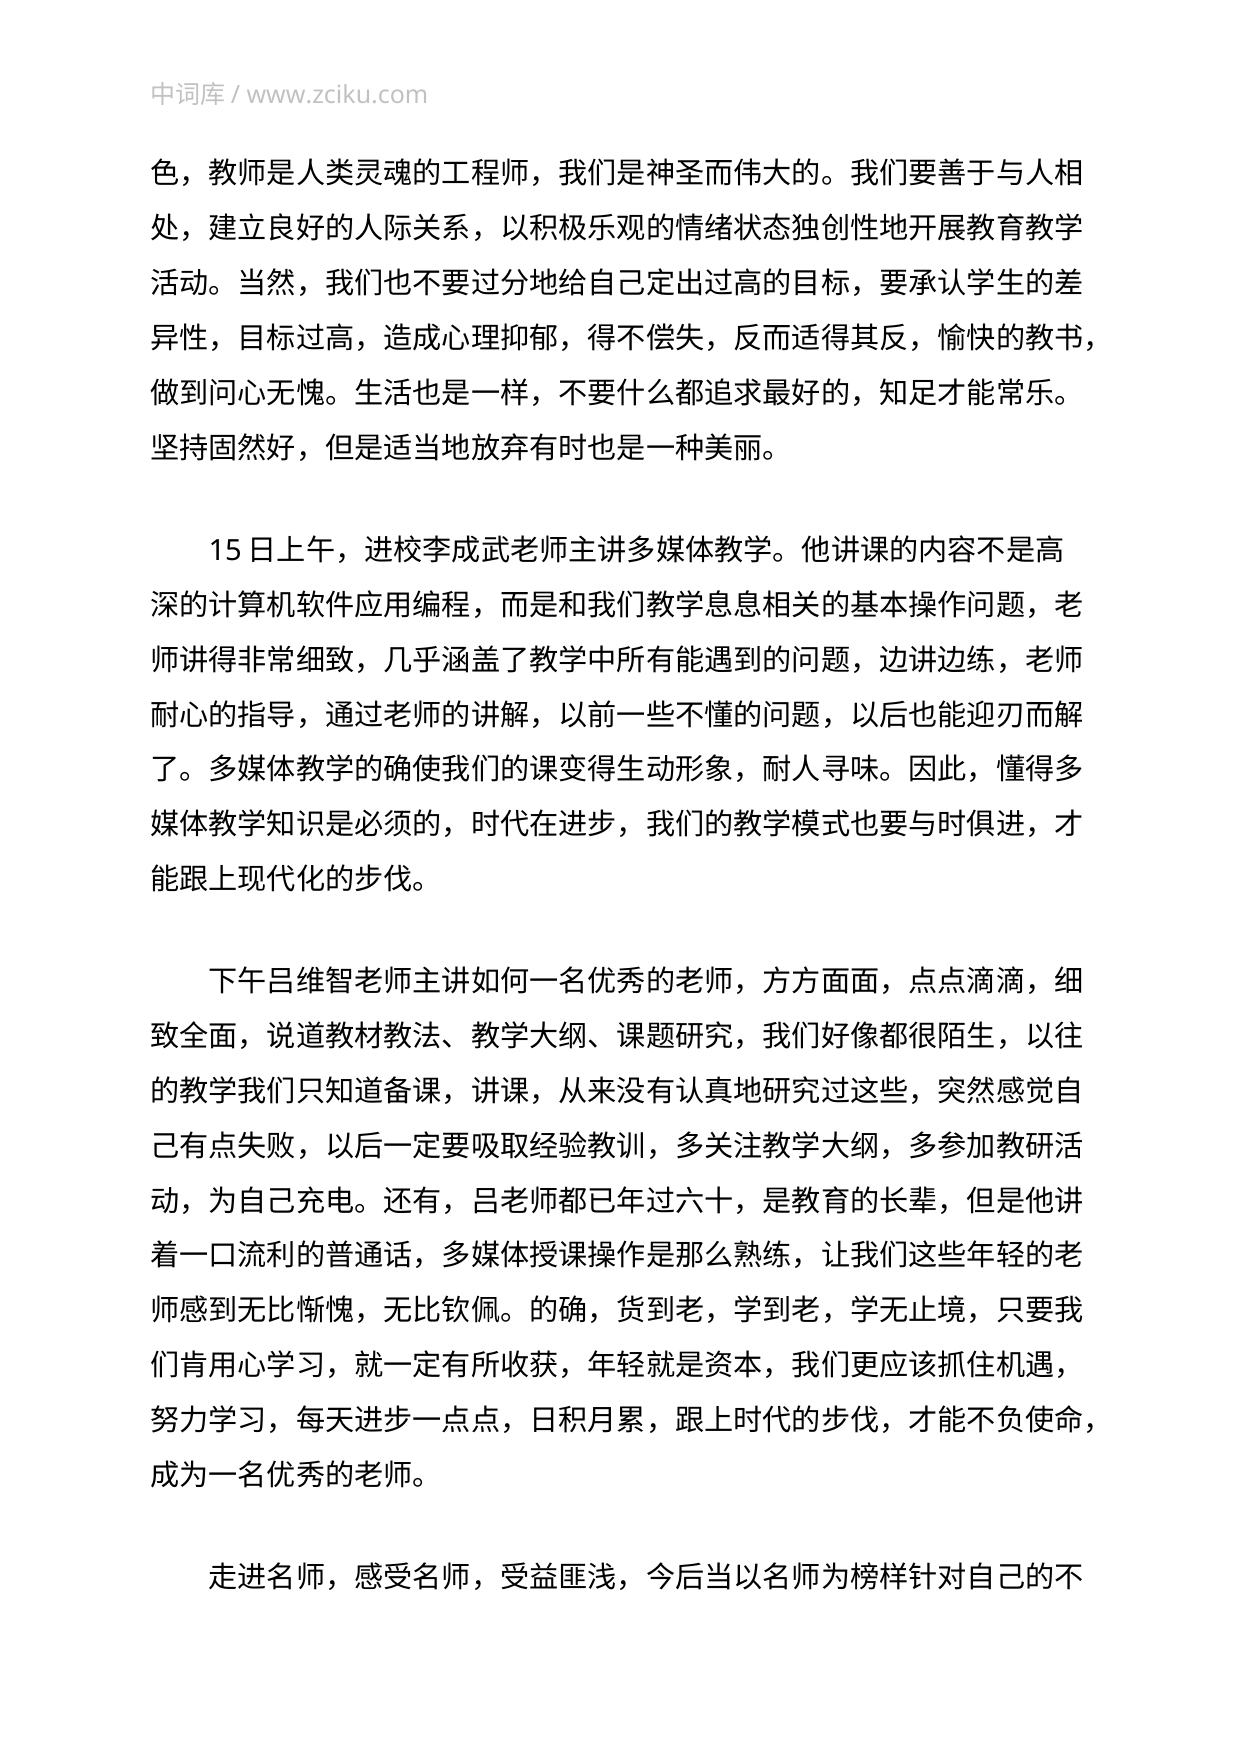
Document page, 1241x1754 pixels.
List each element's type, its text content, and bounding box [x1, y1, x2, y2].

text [150, 1553, 1090, 1596]
text 15日上午，进校李成武老师主讲多媒体教学。他讲课的内容不是高深的计算机软件应用编程，而是和我们教学息息相关的基本操作问题，老师讲得非常细致，几乎涵盖了教学中所有能遇到的问题，边讲边练，老师耐心的指导，通过老师的讲解，以前一些不懂的问题，以后也能迎刃而解了。多媒体教学的确使我们的课变得生动形象，耐人寻味。因此，懂得多媒体教学知识是必须的，时代在进步，我们的教学模式也要与时俱进，才能跟上现代化的步伐。 [150, 526, 1090, 898]
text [150, 150, 1090, 467]
text 下午吕维智老师主讲如何一名优秀的老师，方方面面，点点滴滴，细致全面，说道教材教法、教学大纲、课题研究，我们好像都很陌生，以往的教学我们只知道备课，讲课，从来没有认真地研究过这些，突然感觉自己有点失败，以后一定要吸取经验教训，多关注教学大纲，多参加教研活动，为自己充电。还有，吕老师都已年过六十，是教育的长辈，但是他讲着一口流利的普通话，多媒体授课操作是那么熟练，让我们这些年轻的老师感到无比惭愧，无比钦佩。的确，货到老，学到老，学无止境，只要我们肯用心学习，就一定有所收获，年轻就是资本，我们更应该抓住机遇，努力学习，每天进步一点点，日积月累，跟上时代的步伐，才能不负使命，成为一名优秀的老师。 [150, 957, 1090, 1494]
